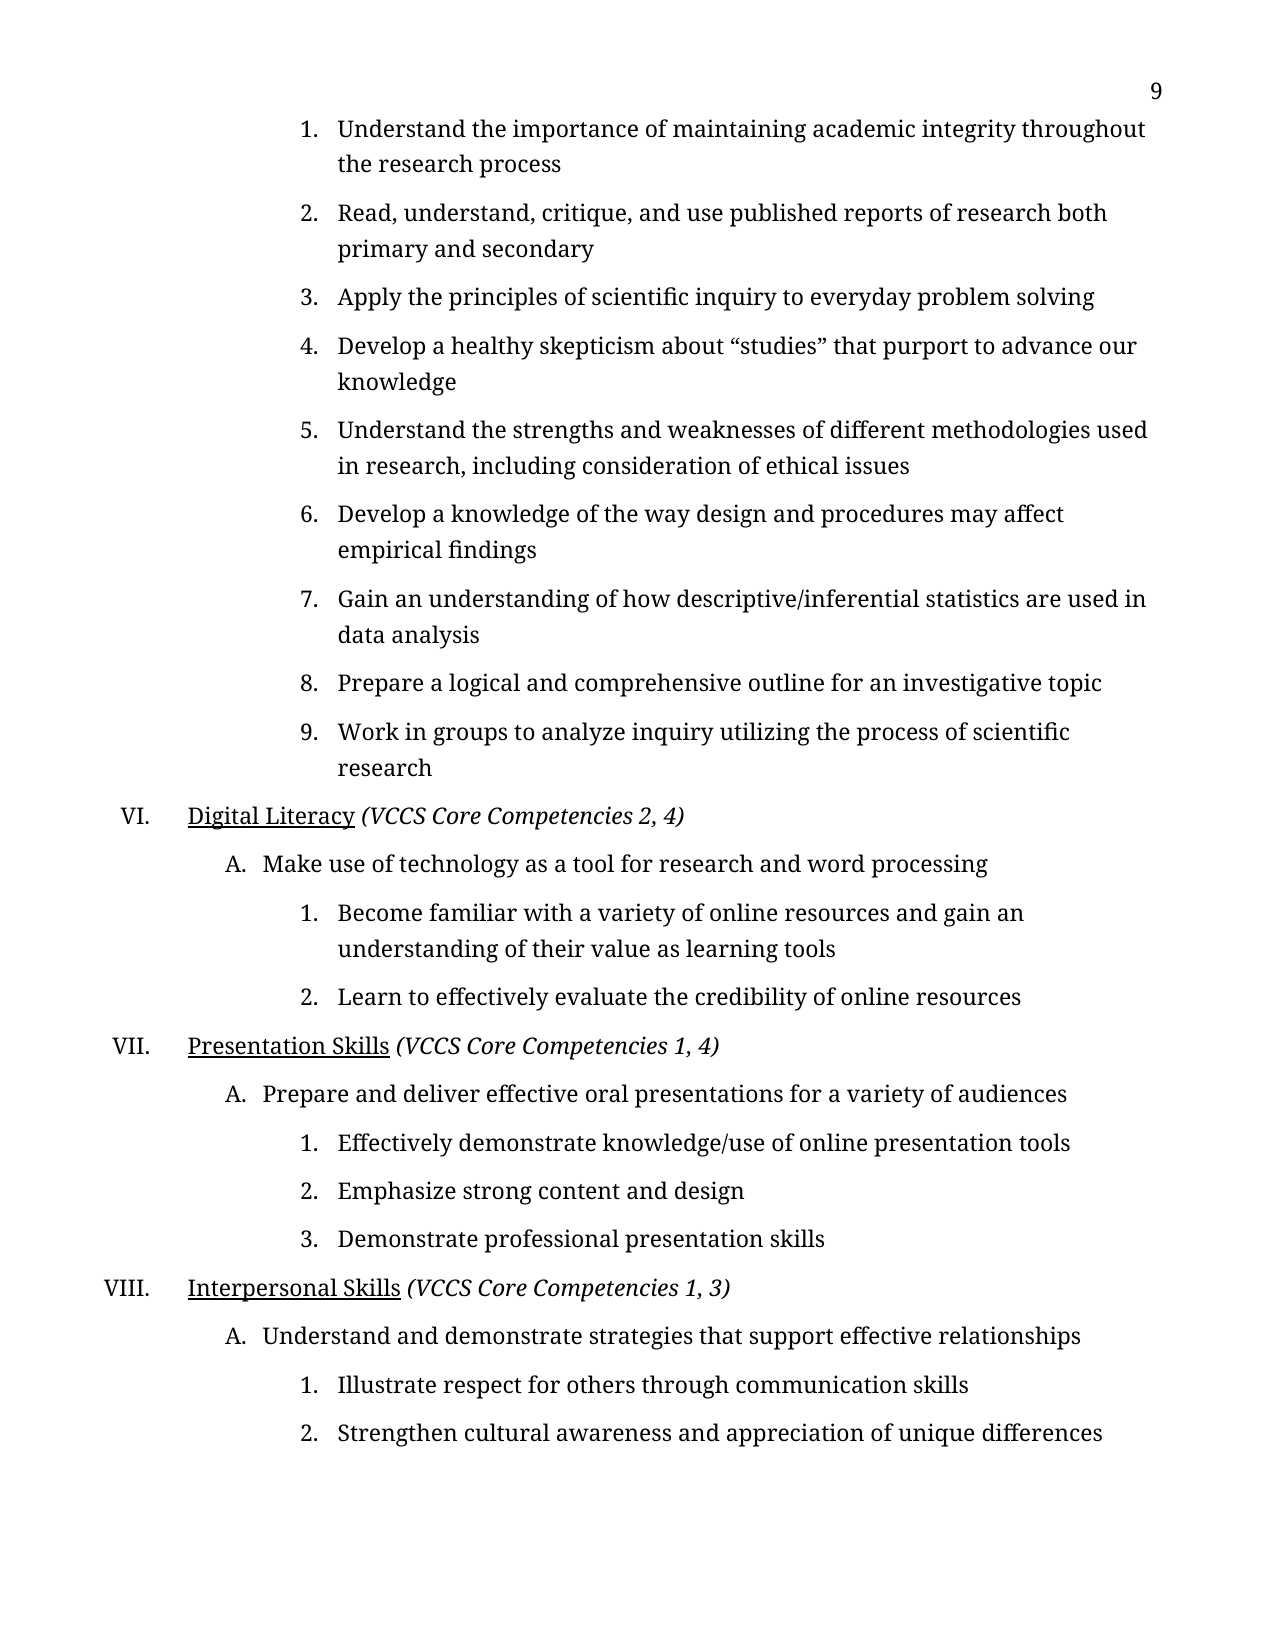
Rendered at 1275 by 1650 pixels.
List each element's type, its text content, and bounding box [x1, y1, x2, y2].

list Learn to effectively evaluate the credibility of online resources [300, 981, 1162, 1012]
list Understand the strengths and weaknesses of different methodologies used in research, including consideration of ethical issues [300, 414, 1162, 481]
list Develop a knowledge of the way design and procedures may affect empirical findings [300, 498, 1162, 566]
list Gain an understanding of how descriptive/inferential statistics are used in data analysis [300, 583, 1162, 650]
list Emphasize strong content and design [300, 1175, 1162, 1206]
list Understand the importance of maintaining academic integrity throughout the research process [300, 112, 1162, 180]
list Demonstrate professional presentation skills [300, 1223, 1162, 1255]
list Interpersonal Skills (VCCS Core Competencies 1, 3) [150, 1272, 1162, 1303]
list Make use of technology as a tool for research and word processing [225, 848, 1162, 880]
list Prepare a logical and comprehensive outline for an investigative topic [300, 667, 1162, 698]
list Work in groups to analyze inquiry utilizing the process of scientific research [300, 716, 1162, 783]
list Become familiar with a variety of online resources and gain an understanding of their value as learning tools [300, 897, 1162, 964]
list Prepare and deliver effective oral presentations for a variety of audiences [225, 1078, 1162, 1109]
list Understand and demonstrate strategies that support effective relationships [225, 1320, 1162, 1352]
list Read, understand, critique, and use published reports of research both primary and secondary [300, 197, 1162, 264]
list Strengthen cultural awareness and appreciation of unique differences [300, 1417, 1162, 1448]
list Digital Literacy (VCCS Core Competencies 2, 4) [150, 800, 1162, 831]
list Develop a healthy skepticism about “studies” that purport to advance our knowledge [300, 330, 1162, 397]
list Illustrate respect for others through communication skills [300, 1369, 1162, 1400]
list Effectively demonstrate knowledge/use of online presentation tools [300, 1127, 1162, 1158]
list Apply the principles of scientific inquiry to everyday problem solving [300, 281, 1162, 312]
list Presentation Skills (VCCS Core Competencies 1, 4) [150, 1030, 1162, 1061]
